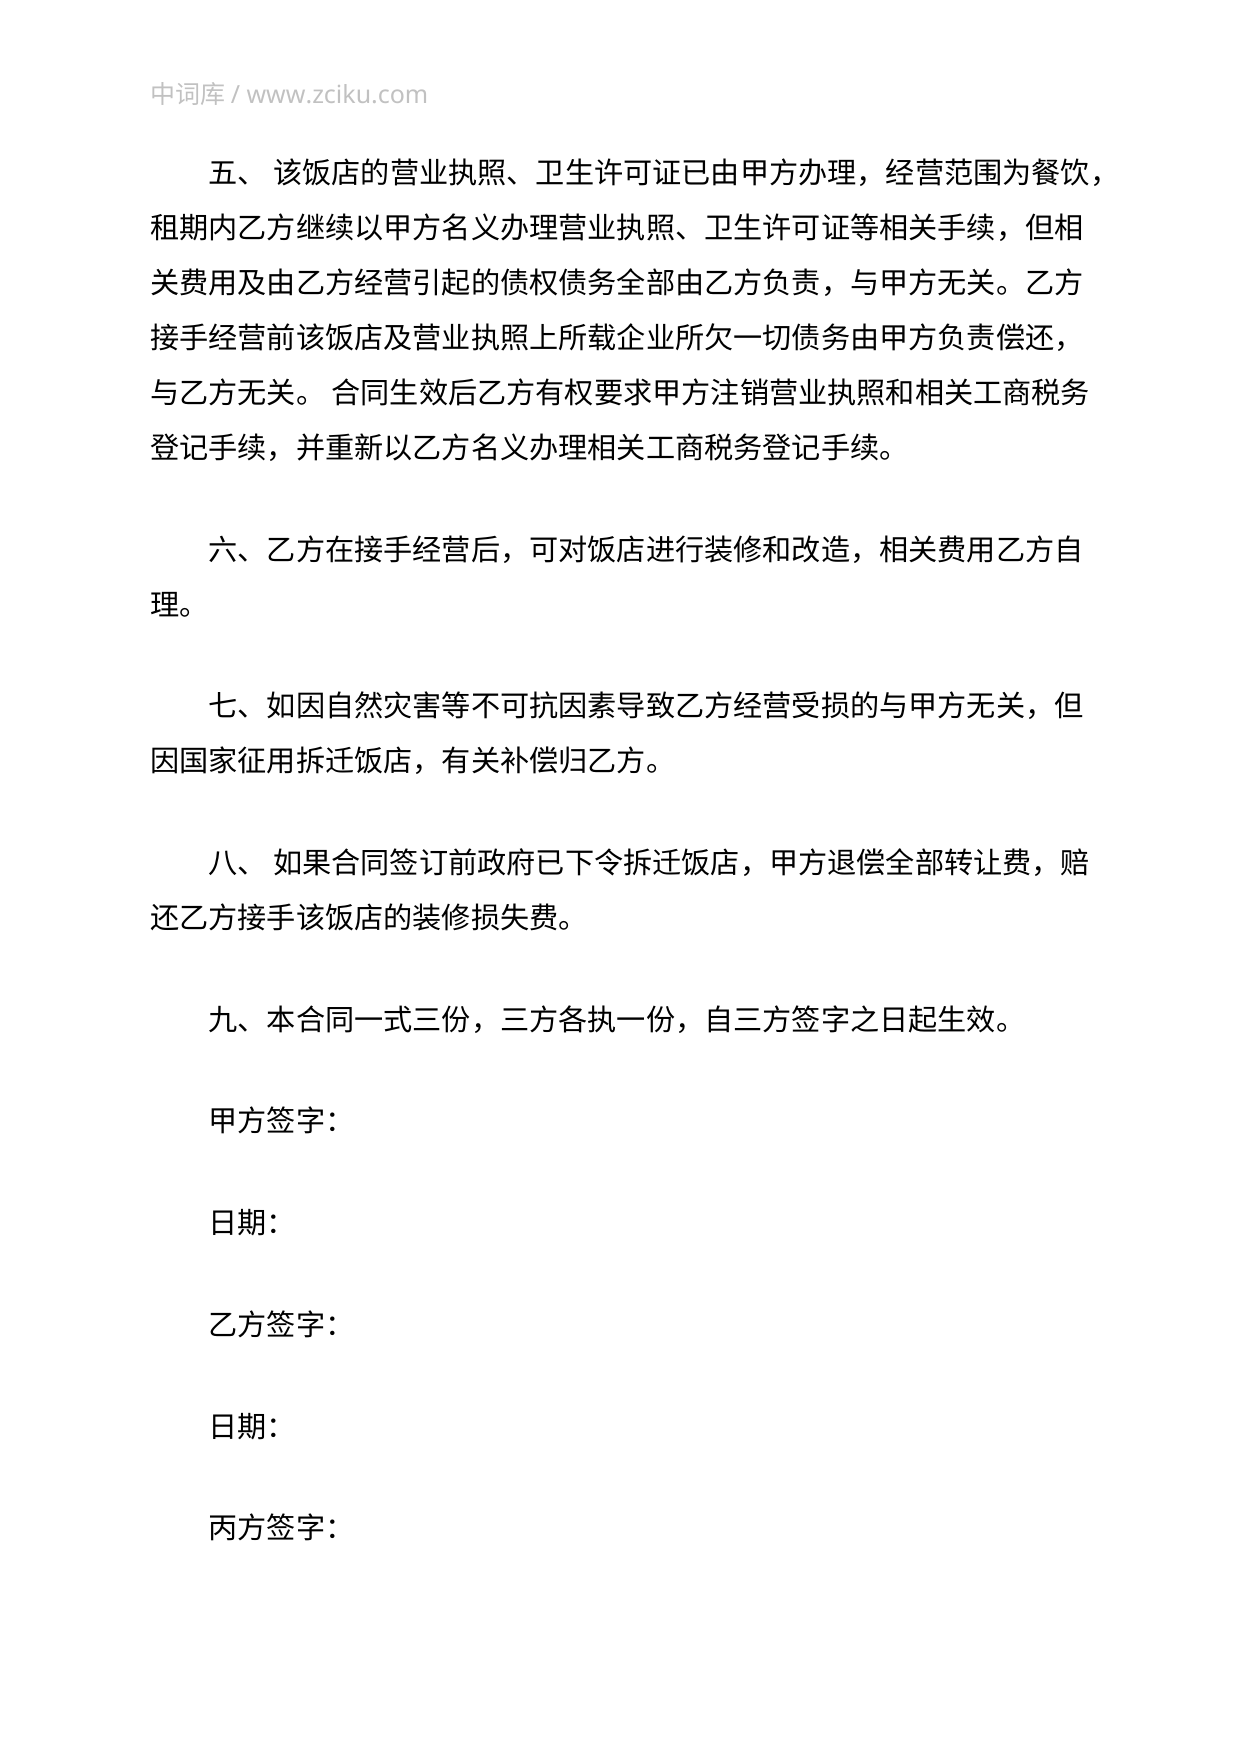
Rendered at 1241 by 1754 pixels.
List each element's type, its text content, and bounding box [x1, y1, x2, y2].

text 七、如因自然灾害等不可抗因素导致乙方经营受损的与甲方无关，但因国家征用拆迁饭店，有关补偿归乙方。 [150, 683, 1090, 780]
text 六、乙方在接手经营后，可对饭店进行装修和改造，相关费用乙方自理。 [150, 526, 1090, 623]
text 九、本合同一式三份，三方各执一份，自三方签字之日起生效。 [150, 996, 1090, 1038]
text 五、 该饭店的营业执照、卫生许可证已由甲方办理，经营范围为餐饮，租期内乙方继续以甲方名义办理营业执照、卫生许可证等相关手续，但相关费用及由乙方经营引起的债权债务全部由乙方负责，与甲方无关。乙方接手经营前该饭店及营业执照上所载企业所欠一切债务由甲方负责偿还，与乙方无关。 合同生效后乙方有权要求甲方注销营业执照和相关工商税务登记手续，并重新以乙方名义办理相关工商税务登记手续。 [150, 150, 1090, 467]
text 乙方签字： [150, 1302, 1090, 1344]
text 丙方签字： [150, 1505, 1090, 1547]
text 日期： [150, 1403, 1090, 1446]
text 八、 如果合同签订前政府已下令拆迁饭店，甲方退偿全部转让费，赔还乙方接手该饭店的装修损失费。 [150, 839, 1090, 937]
text 日期： [150, 1200, 1090, 1242]
text 甲方签字： [150, 1098, 1090, 1140]
